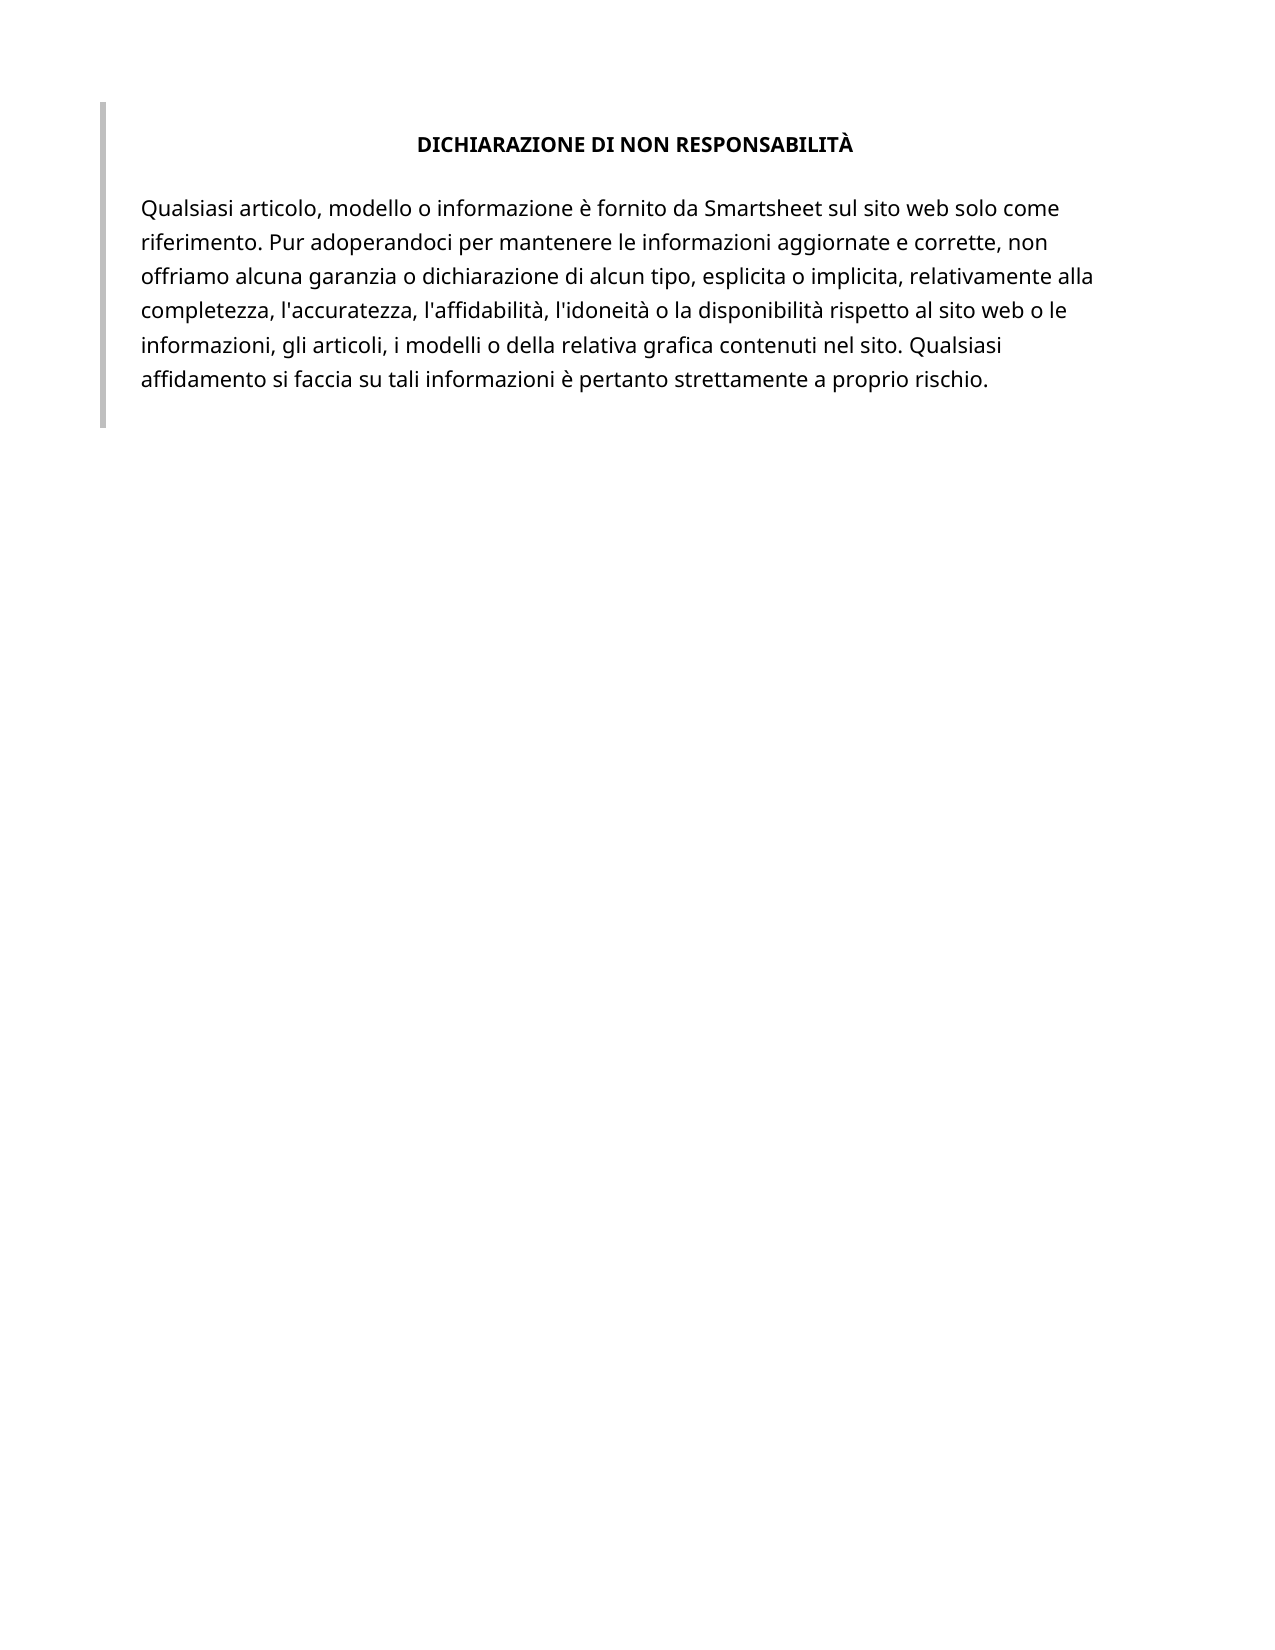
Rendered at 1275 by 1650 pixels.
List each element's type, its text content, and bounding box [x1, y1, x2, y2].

table_header DICHIARAZIONE DI NON RESPONSABILITÀ Qualsiasi articolo, modello o informazione è fornito da Smartsheet sul sito web solo come riferimento. Pur adoperandoci per mantenere le informazioni aggiornate e corrette, non offriamo alcuna garanzia o dichiarazione di alcun tipo, esplicita o implicita, relativamente alla completezza, l'accuratezza, l'affidabilità, l'idoneità o la disponibilità rispetto al sito web o le informazioni, gli articoli, i modelli o della relativa grafica contenuti nel sito. Qualsiasi affidamento si faccia su tali informazioni è pertanto strettamente a proprio rischio. [106, 102, 1141, 428]
